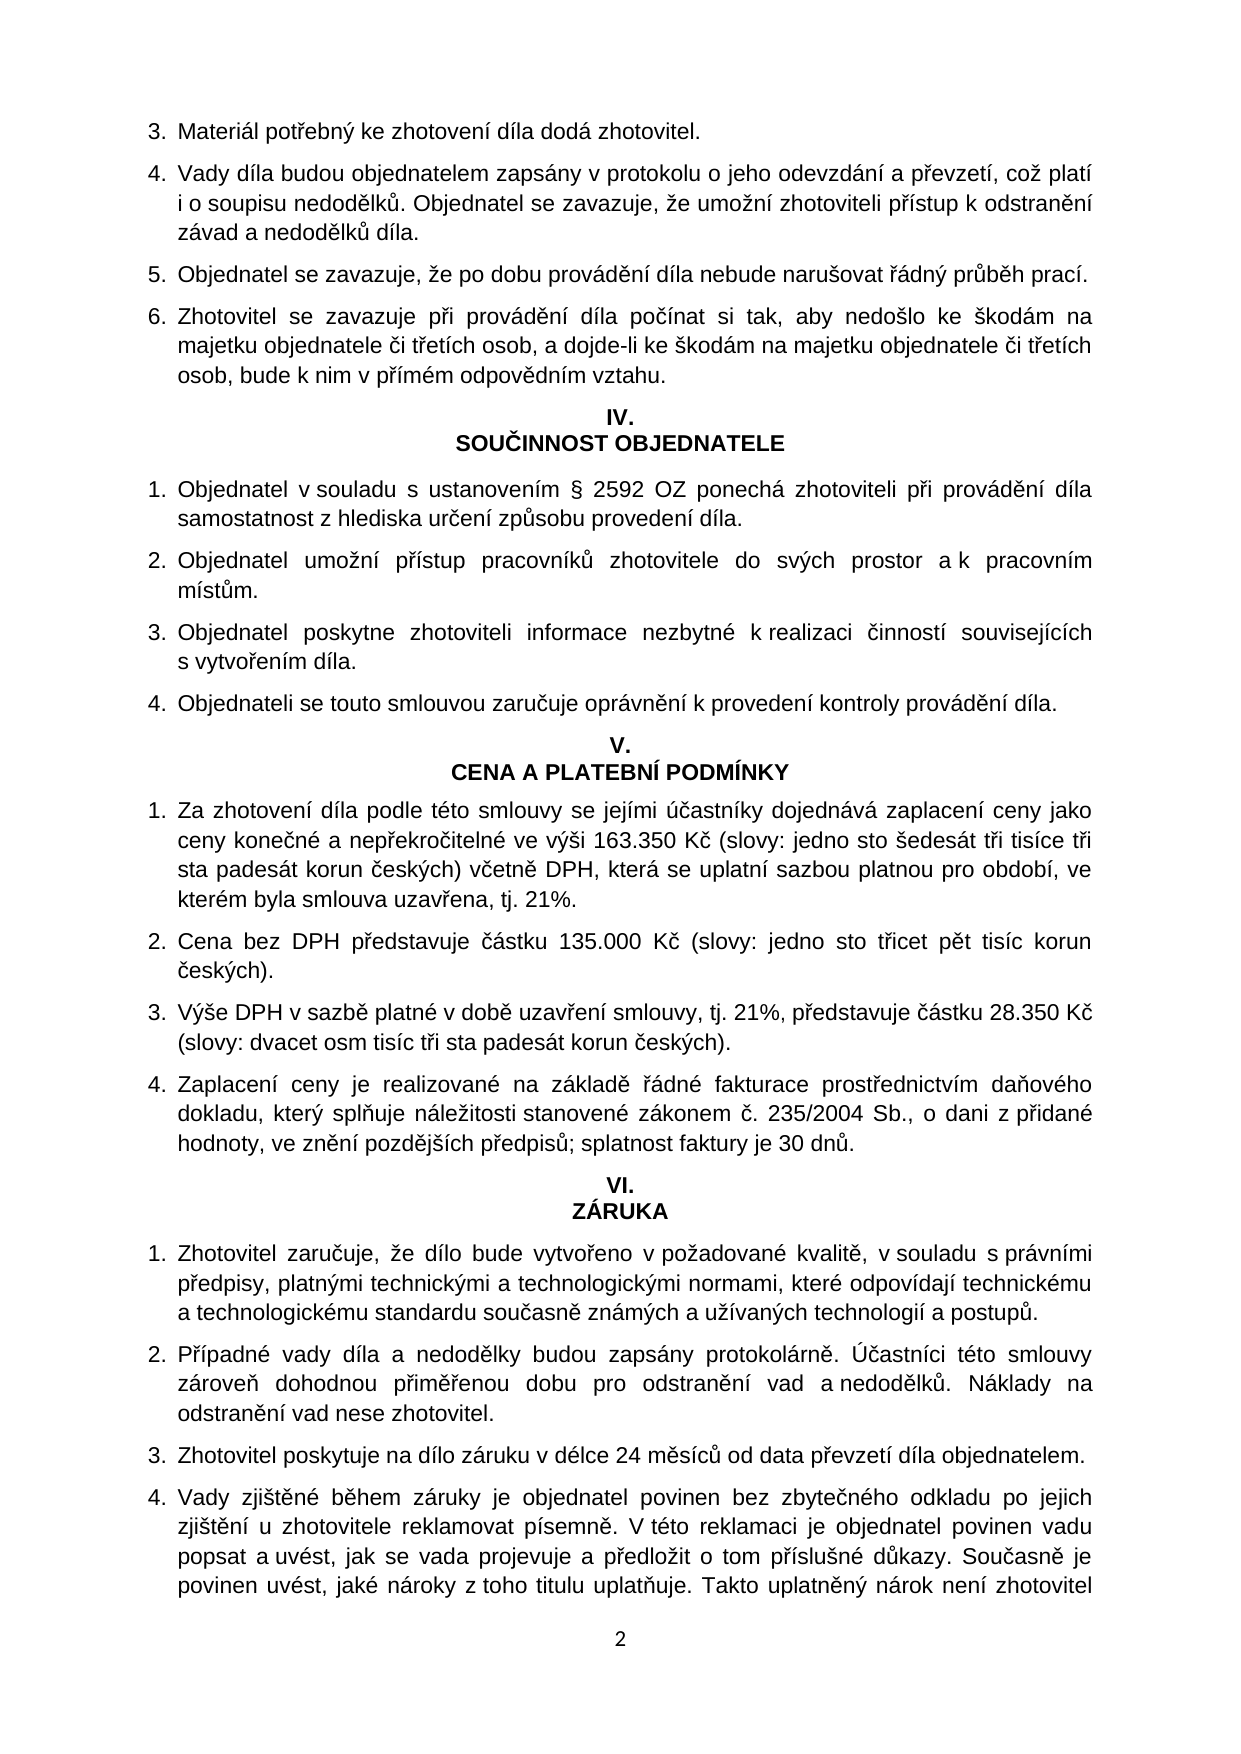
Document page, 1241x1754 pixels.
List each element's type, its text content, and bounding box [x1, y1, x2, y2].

list Objednatel se zavazuje, že po dobu provádění díla nebude narušovat řádný průběh prací. [148, 261, 1093, 287]
text SOUČINNOST OBJEDNATELE [148, 430, 1093, 457]
list Vady díla budou objednatelem zapsány v protokolu o jeho odevzdání a převzetí, což platí i o soupisu nedodělků. Objednatel se zavazuje, že umožní zhotoviteli přístup k odstranění závad a nedodělků díla. [148, 160, 1093, 245]
list Výše DPH v sazbě platné v době uzavření smlouvy, tj. 21%, představuje částku 28.350 Kč (slovy: dvacet osm tisíc tři sta padesát korun českých). [148, 999, 1093, 1055]
text CENA A PLATEBNÍ PODMÍNKY [148, 758, 1093, 785]
text VI. [148, 1172, 1093, 1198]
list Objednatel v souladu s ustanovením § 2592 OZ ponechá zhotoviteli při provádění díla samostatnost z hlediska určení způsobu provedení díla. [148, 476, 1093, 532]
list Objednatel poskytne zhotoviteli informace nezbytné k realizaci činností souvisejících s vytvořením díla. [148, 619, 1093, 674]
list Objednateli se touto smlouvou zaručuje oprávnění k provedení kontroly provádění díla. [148, 690, 1093, 717]
list Zhotovitel zaručuje, že dílo bude vytvořeno v požadované kvalitě, v souladu s právními předpisy, platnými technickými a technologickými normami, které odpovídají technickému a technologickému standardu současně známých a užívaných technologií a postupů. [148, 1240, 1093, 1325]
list Objednatel umožní přístup pracovníků zhotovitele do svých prostor a k pracovním místům. [148, 547, 1093, 603]
text IV. [148, 404, 1093, 430]
list Za zhotovení díla podle této smlouvy se jejími účastníky dojednává zaplacení ceny jako ceny konečné a nepřekročitelné ve výši 163.350 Kč (slovy: jedno sto šedesát tři tisíce tři sta padesát korun českých) včetně DPH, která se uplatní sazbou platnou pro období, ve kterém byla smlouva uzavřena, tj. 21%. [148, 797, 1093, 912]
text ZÁRUKA [148, 1198, 1093, 1224]
list Cena bez DPH představuje částku 135.000 Kč (slovy: jedno sto třicet pět tisíc korun českých). [148, 928, 1093, 984]
list Zhotovitel poskytuje na dílo záruku v délce 24 měsíců od data převzetí díla objednatelem. [148, 1442, 1093, 1468]
list Zhotovitel se zavazuje při provádění díla počínat si tak, aby nedošlo ke škodám na majetku objednatele či třetích osob, a dojde-li ke škodám na majetku objednatele či třetích osob, bude k nim v přímém odpovědním vztahu. [148, 303, 1093, 388]
list Případné vady díla a nedodělky budou zapsány protokolárně. Účastníci této smlouvy zároveň dohodnou přiměřenou dobu pro odstranění vad a nedodělků. Náklady na odstranění vad nese zhotovitel. [148, 1341, 1093, 1426]
list Zaplacení ceny je realizované na základě řádné fakturace prostřednictvím daňového dokladu, který splňuje náležitosti stanovené zákonem č. 235/2004 Sb., o dani z přidané hodnoty, ve znění pozdějších předpisů; splatnost faktury je 30 dnů. [148, 1071, 1093, 1156]
list Materiál potřebný ke zhotovení díla dodá zhotovitel. [148, 118, 1093, 144]
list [148, 1484, 1093, 1599]
text V. [148, 732, 1093, 758]
